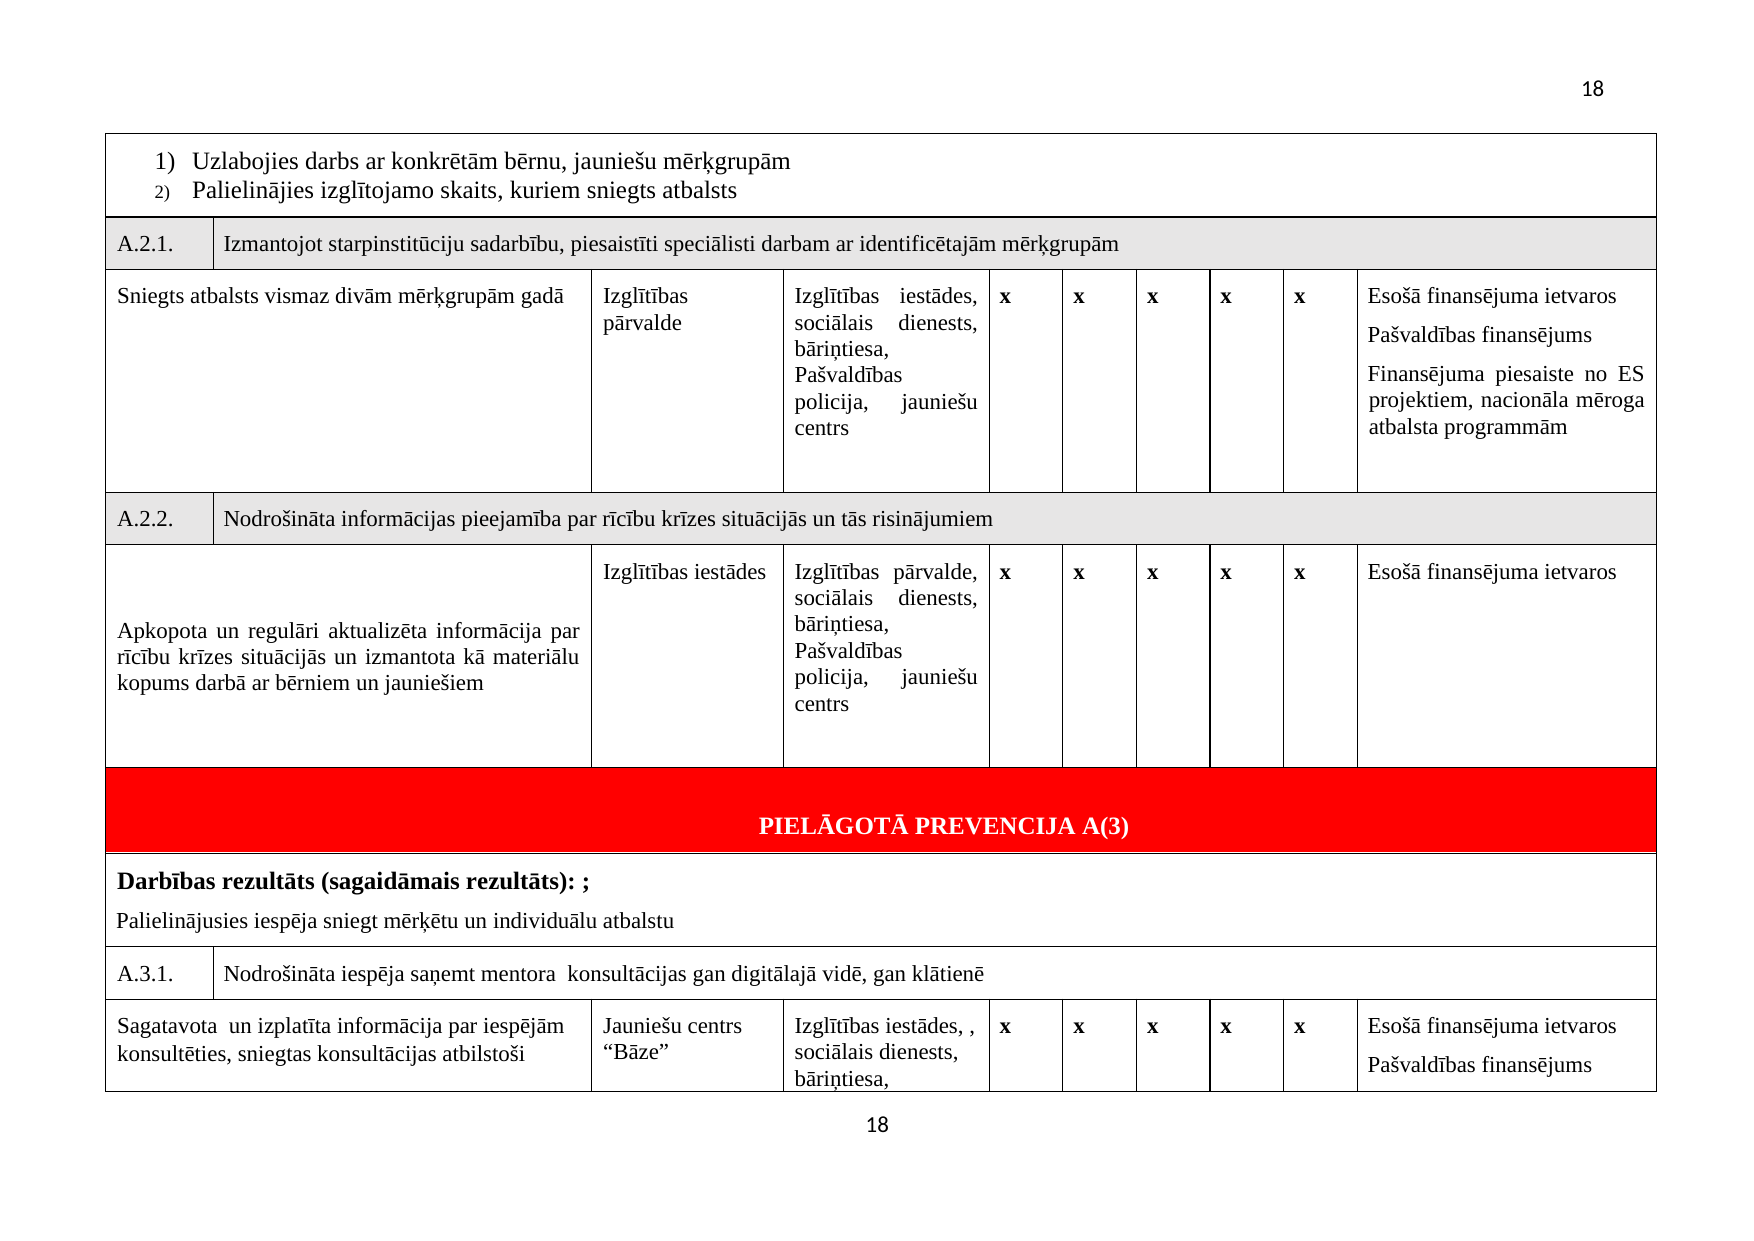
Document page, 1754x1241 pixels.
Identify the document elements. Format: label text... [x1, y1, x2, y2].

table_cell Esošā finansējuma ietvaros [1358, 545, 1656, 767]
table_cell x [1137, 1000, 1209, 1091]
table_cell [784, 1000, 989, 1091]
table_cell x [990, 270, 1062, 492]
table_cell Nodrošināta informācijas pieejamība par rīcību krīzes situācijās un tās risinājumiem [214, 493, 1656, 544]
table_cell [106, 1000, 591, 1091]
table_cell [592, 1000, 783, 1091]
table_cell Sniegts atbalsts vismaz divām mērķgrupām gadā [106, 270, 591, 492]
table_cell Izglītības iestādes [592, 545, 783, 767]
table_cell x [1284, 1000, 1357, 1091]
table_cell Darbības rezultāts (sagaidāmais rezultāts): ; Palielinājusies iespēja sniegt mērķētu un individuālu atbalstu [106, 854, 1656, 946]
table_cell A.2.1. [106, 218, 213, 269]
table_cell [106, 768, 1656, 852]
table_cell Esošā finansējuma ietvaros Pašvaldības finansējums Finansējuma piesaiste no ES projektiem, nacionāla mēroga atbalsta programmām [1358, 270, 1656, 492]
table_cell x [1211, 545, 1283, 767]
table_cell x [1284, 545, 1357, 767]
table_cell x [1063, 1000, 1136, 1091]
table_cell x [1284, 270, 1357, 492]
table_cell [1358, 1000, 1656, 1091]
table_cell x [1211, 270, 1283, 492]
table_cell x [1063, 545, 1136, 767]
table_cell x [1137, 545, 1209, 767]
table_cell x [990, 1000, 1062, 1091]
table_cell Apkopota un regulāri aktualizēta informācija par rīcību krīzes situācijās un izmantota kā materiālu kopums darbā ar bērniem un jauniešiem [106, 545, 591, 767]
table_cell A.3.1. [106, 947, 213, 998]
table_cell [106, 134, 1656, 216]
table_cell Izglītības pārvalde [592, 270, 783, 492]
table_cell Izmantojot starpinstitūciju sadarbību, piesaistīti speciālisti darbam ar identificētajām mērķgrupām [214, 218, 1656, 269]
table_cell Izglītības iestādes, sociālais dienests, bāriņtiesa, Pašvaldības policija, jauniešu centrs [784, 270, 989, 492]
table_cell A.2.2. [106, 493, 213, 544]
table_cell Nodrošināta iespēja saņemt mentora konsultācijas gan digitālajā vidē, gan klātienē [214, 947, 1656, 998]
table_cell x [1063, 270, 1136, 492]
table_cell x [1211, 1000, 1283, 1091]
table_cell x [990, 545, 1062, 767]
table_cell x [1137, 270, 1209, 492]
table_cell Izglītības pārvalde, sociālais dienests, bāriņtiesa, Pašvaldības policija, jauniešu centrs [784, 545, 989, 767]
